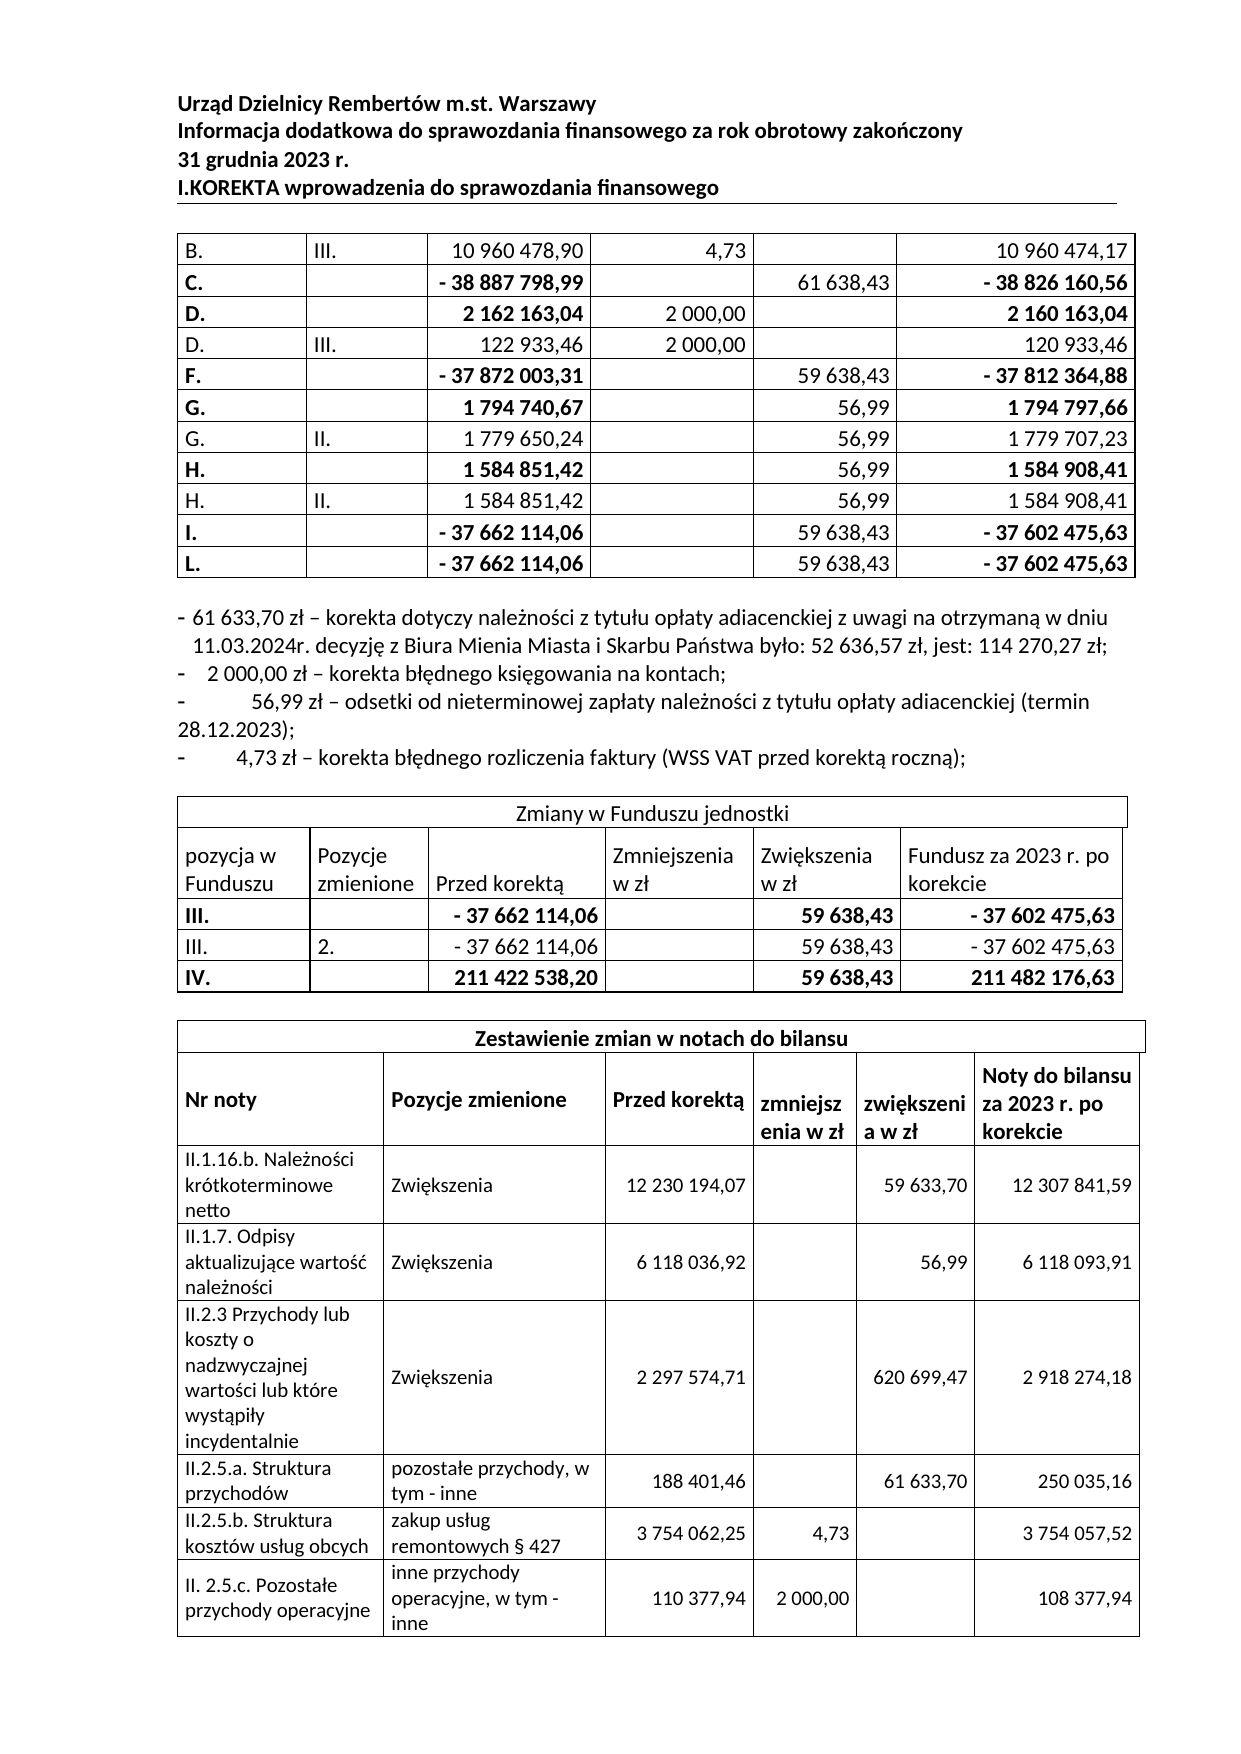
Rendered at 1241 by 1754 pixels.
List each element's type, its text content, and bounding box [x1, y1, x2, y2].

table_cell [307, 297, 427, 327]
table_cell 120 933,46 [897, 328, 1134, 358]
table_cell inne przychody operacyjne, w tym - inne [384, 1560, 605, 1636]
table_cell Nr noty [178, 1053, 383, 1145]
table_cell [591, 359, 753, 389]
table_cell [606, 899, 753, 929]
table_cell [307, 390, 427, 421]
table_cell II.2.5.a. Struktura przychodów [178, 1455, 383, 1507]
table_cell 2 000,00 [754, 1560, 856, 1636]
table_cell Zmniejszenia w zł [606, 828, 753, 898]
table_cell Zwiększenia [384, 1146, 605, 1223]
table_cell zwiększenia w zł [857, 1053, 974, 1145]
table_cell Noty do bilansu za 2023 r. po korekcie [975, 1053, 1139, 1145]
table_cell pozostałe przychody, w tym - inne [384, 1455, 605, 1507]
table_cell 1 779 650,24 [428, 422, 590, 452]
list 2 000,00 zł – korekta błędnego księgowania na kontach; [177, 659, 1122, 687]
table_cell D. [178, 328, 306, 358]
table_cell [606, 930, 753, 960]
table_cell - 38 826 160,56 [897, 265, 1134, 296]
table_cell Fundusz za 2023 r. po korekcie [901, 828, 1122, 898]
table_cell 250 035,16 [975, 1455, 1139, 1507]
table_cell 6 118 036,92 [606, 1224, 753, 1300]
table_cell 59 638,43 [754, 547, 896, 577]
table_cell 10 960 478,90 [428, 234, 590, 264]
table_cell [754, 328, 896, 358]
list 61 633,70 zł – korekta dotyczy należności z tytułu opłaty adiacenckiej z uwagi na otrzymaną w dniu 11.03.2024r. decyzję z Biura Mienia Miasta i Skarbu Państwa było: 52 636,57 zł, jest: 114 270,27 zł; [177, 603, 1122, 659]
table_cell 56,99 [754, 422, 896, 452]
table_cell 122 933,46 [428, 328, 590, 358]
table_cell [754, 1224, 856, 1300]
table_cell 6 118 093,91 [975, 1224, 1139, 1300]
table_cell [307, 453, 427, 483]
table_cell 2 160 163,04 [897, 297, 1134, 327]
table_cell 59 638,43 [754, 961, 900, 991]
table_cell 56,99 [754, 484, 896, 514]
table_cell C. [178, 265, 306, 296]
table_cell zmniejszenia w zł [754, 1053, 856, 1145]
table_cell - 37 662 114,06 [428, 547, 590, 577]
table_cell 59 638,43 [754, 359, 896, 389]
table_cell - 37 602 475,63 [897, 547, 1134, 577]
table_cell 2 162 163,04 [428, 297, 590, 327]
table_cell [754, 1301, 856, 1453]
table_cell [754, 297, 896, 327]
table_cell [754, 1146, 856, 1223]
table_cell - 37 602 475,63 [897, 515, 1134, 546]
table_cell [307, 515, 427, 546]
table_cell 108 377,94 [975, 1560, 1139, 1636]
table_cell III. [307, 234, 427, 264]
table_cell IV. [178, 961, 309, 991]
table_cell 10 960 474,17 [897, 234, 1134, 264]
table_cell [591, 265, 753, 296]
table_cell 2 000,00 [591, 328, 753, 358]
table_cell 4,73 [754, 1508, 856, 1558]
table_cell G. [178, 390, 306, 421]
table_cell zakup usług remontowych § 427 [384, 1508, 605, 1558]
table_cell Pozycje zmienione [311, 828, 428, 898]
table_cell 1 779 707,23 [897, 422, 1134, 452]
table_cell I. [178, 515, 306, 546]
table_cell II.1.7. Odpisy aktualizujące wartość należności [178, 1224, 383, 1300]
table_cell 188 401,46 [606, 1455, 753, 1507]
list 4,73 zł – korekta błędnego rozliczenia faktury (WSS VAT przed korektą roczną); [177, 743, 1122, 771]
table_cell 211 482 176,63 [901, 961, 1122, 991]
table_cell III. [307, 328, 427, 358]
table_cell [307, 359, 427, 389]
table_cell 12 307 841,59 [975, 1146, 1139, 1223]
table_cell III. [178, 930, 309, 960]
table_cell [591, 515, 753, 546]
table_cell 59 638,43 [754, 515, 896, 546]
table_cell 56,99 [754, 390, 896, 421]
table_cell II.1.16.b. Należności krótkoterminowe netto [178, 1146, 383, 1223]
table_cell II. [307, 484, 427, 514]
table_cell 1 584 908,41 [897, 453, 1134, 483]
table_cell 2 297 574,71 [606, 1301, 753, 1453]
table_cell Pozycje zmienione [384, 1053, 605, 1145]
table_cell 61 633,70 [857, 1455, 974, 1507]
table_cell 620 699,47 [857, 1301, 974, 1453]
table_cell 56,99 [754, 453, 896, 483]
table_cell - 37 602 475,63 [901, 930, 1122, 960]
table_cell [311, 961, 428, 991]
table_cell [591, 422, 753, 452]
table_cell II. [307, 422, 427, 452]
table_header Zestawienie zmian w notach do bilansu [178, 1021, 1145, 1052]
table_cell - 37 662 114,06 [429, 899, 605, 929]
table_cell 2 918 274,18 [975, 1301, 1139, 1453]
table_cell - 37 602 475,63 [901, 899, 1122, 929]
table_cell II.2.5.b. Struktura kosztów usług obcych [178, 1508, 383, 1558]
table_cell B. [178, 234, 306, 264]
table_cell II. 2.5.c. Pozostałe przychody operacyjne [178, 1560, 383, 1636]
table_cell [591, 453, 753, 483]
table_cell 1 794 740,67 [428, 390, 590, 421]
table_cell 1 794 797,66 [897, 390, 1134, 421]
table_cell Zwiększenia w zł [754, 828, 900, 898]
table_cell - 37 662 114,06 [428, 515, 590, 546]
table_cell [591, 390, 753, 421]
table_header Zmiany w Funduszu jednostki [178, 797, 1127, 827]
table_cell [754, 234, 896, 264]
table_cell [591, 484, 753, 514]
table_cell 2 000,00 [591, 297, 753, 327]
table_cell Zwiększenia [384, 1224, 605, 1300]
table_cell 61 638,43 [754, 265, 896, 296]
table_cell 12 230 194,07 [606, 1146, 753, 1223]
table_cell [307, 547, 427, 577]
table_cell 3 754 062,25 [606, 1508, 753, 1558]
table_cell 59 633,70 [857, 1146, 974, 1223]
table_cell II.2.3 Przychody lub koszty o nadzwyczajnej wartości lub które wystąpiły incydentalnie [178, 1301, 383, 1453]
table_cell 1 584 851,42 [428, 453, 590, 483]
table_cell 110 377,94 [606, 1560, 753, 1636]
table_cell D. [178, 297, 306, 327]
table_cell - 37 662 114,06 [429, 930, 605, 960]
table_cell - 37 872 003,31 [428, 359, 590, 389]
table_cell [311, 899, 428, 929]
table_cell - 37 812 364,88 [897, 359, 1134, 389]
table_cell 4,73 [591, 234, 753, 264]
table_cell Przed korektą [429, 828, 605, 898]
list 56,99 zł – odsetki od nieterminowej zapłaty należności z tytułu opłaty adiacenckiej (termin 28.12.2023); [177, 687, 1122, 743]
table_cell III. [178, 899, 309, 929]
table_cell 2. [311, 930, 428, 960]
table_cell F. [178, 359, 306, 389]
table_cell [857, 1560, 974, 1636]
table_cell Przed korektą [606, 1053, 753, 1145]
table_cell 56,99 [857, 1224, 974, 1300]
table_cell [754, 1455, 856, 1507]
table_cell 59 638,43 [754, 930, 900, 960]
table_cell 3 754 057,52 [975, 1508, 1139, 1558]
table_cell [606, 961, 753, 991]
table_cell G. [178, 422, 306, 452]
table_cell 59 638,43 [754, 899, 900, 929]
table_cell pozycja w Funduszu [178, 828, 309, 898]
table_cell [591, 547, 753, 577]
table_cell 211 422 538,20 [429, 961, 605, 991]
table_cell Zwiększenia [384, 1301, 605, 1453]
table_cell [307, 265, 427, 296]
table_cell 1 584 908,41 [897, 484, 1134, 514]
table_cell [857, 1508, 974, 1558]
table_cell H. [178, 453, 306, 483]
table_cell L. [178, 547, 306, 577]
table_cell - 38 887 798,99 [428, 265, 590, 296]
table_cell H. [178, 484, 306, 514]
table_cell 1 584 851,42 [428, 484, 590, 514]
